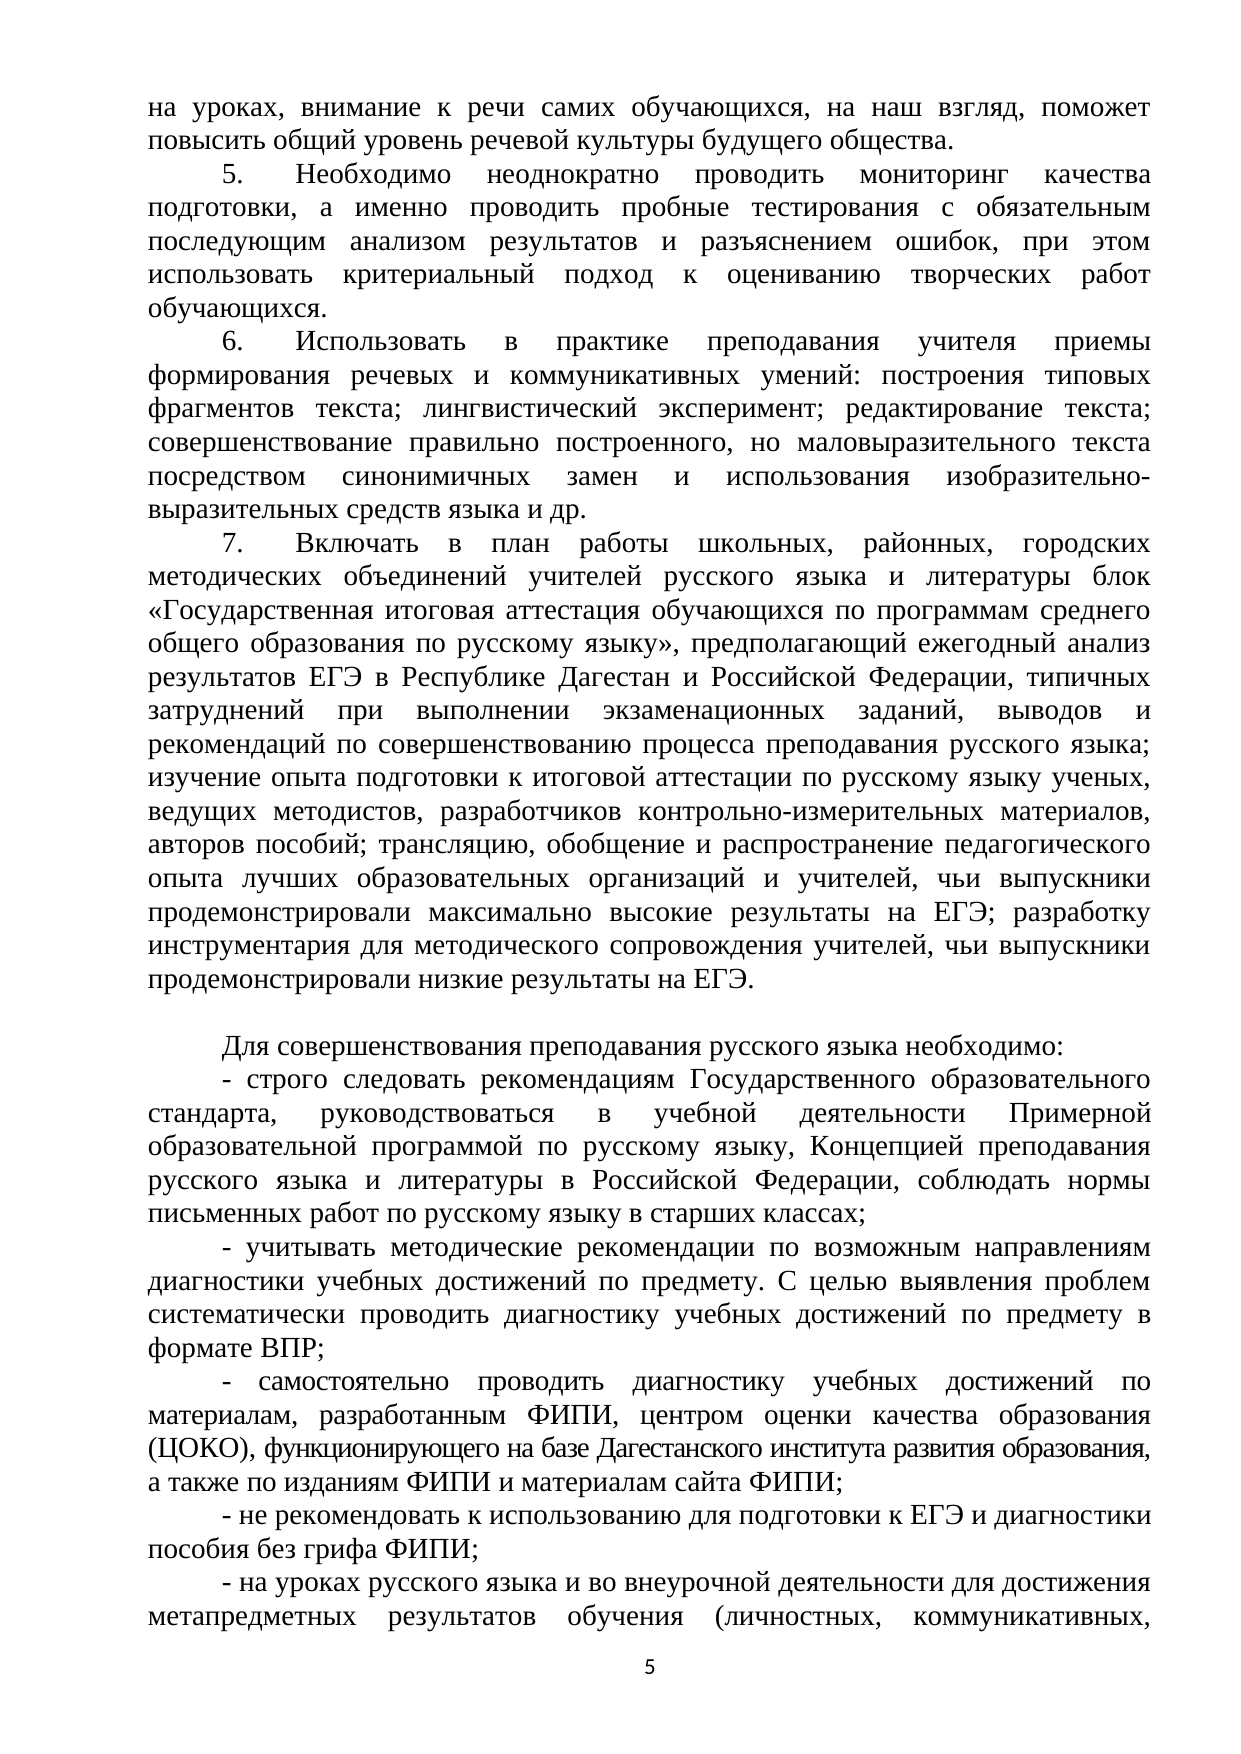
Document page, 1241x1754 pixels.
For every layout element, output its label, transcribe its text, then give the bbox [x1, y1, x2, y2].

text 7. Включать в план работы школьных, районных, городских методических объединений учителей русского языка и литературы блок «Государственная итоговая аттестация обучающихся по программам среднего общего образования по русскому языку», предполагающий ежегодный анализ результатов ЕГЭ в Республике Дагестан и Российской Федерации, типичных затруднений при выполнении экзаменационных заданий, выводов и рекомендаций по совершенствованию процесса преподавания русского языка; изучение опыта подготовки к итоговой аттестации по русскому языку ученых, ведущих методистов, разработчиков контрольно-измерительных материалов, авторов пособий; трансляцию, обобщение и распространение педагогического опыта лучших образовательных организаций и учителей, чьи выпускники продемонстрировали максимально высокие результаты на ЕГЭ; разработку инструментария для методического сопровождения учителей, чьи выпускники продемонстрировали низкие результаты на ЕГЭ. [148, 525, 1152, 994]
text Для совершенствования преподавания русского языка необходимо: [148, 1028, 1152, 1061]
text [148, 1564, 1152, 1632]
text 6. Использовать в практике преподавания учителя приемы формирования речевых и коммуникативных умений: построения типовых фрагментов текста; лингвистический эксперимент; редактирование текста; совершенствование правильно построенного, но маловыразительного текста посредством синонимичных замен и использования изобразительно-выразительных средств языка и др. [148, 323, 1152, 525]
text - учитывать методические рекомендации по возможным направлениям диагностики учебных достижений по предмету. С целью выявления проблем систематически проводить диагностику учебных достижений по предмету в формате ВПР; [148, 1229, 1152, 1363]
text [148, 89, 1152, 156]
text - самостоятельно проводить диагностику учебных достижений по материалам, разработанным ФИПИ, центром оценки качества образования (ЦОКО), функционирующего на базе Дагестанского института развития образования, а также по изданиям ФИПИ и материалам сайта ФИПИ; [148, 1363, 1152, 1497]
text - строго следовать рекомендациям Государственного образовательного стандарта, руководствоваться в учебной деятельности Примерной образовательной программой по русскому языку, Концепцией преподавания русского языка и литературы в Российской Федерации, соблюдать нормы письменных работ по русскому языку в старших классах; [148, 1061, 1152, 1229]
text 5. Необходимо неоднократно проводить мониторинг качества подготовки, а именно проводить пробные тестирования с обязательным последующим анализом результатов и разъяснением ошибок, при этом использовать критериальный подход к оцениванию творческих работ обучающихся. [148, 156, 1152, 323]
text - не рекомендовать к использованию для подготовки к ЕГЭ и диагностики пособия без грифа ФИПИ; [148, 1497, 1152, 1564]
